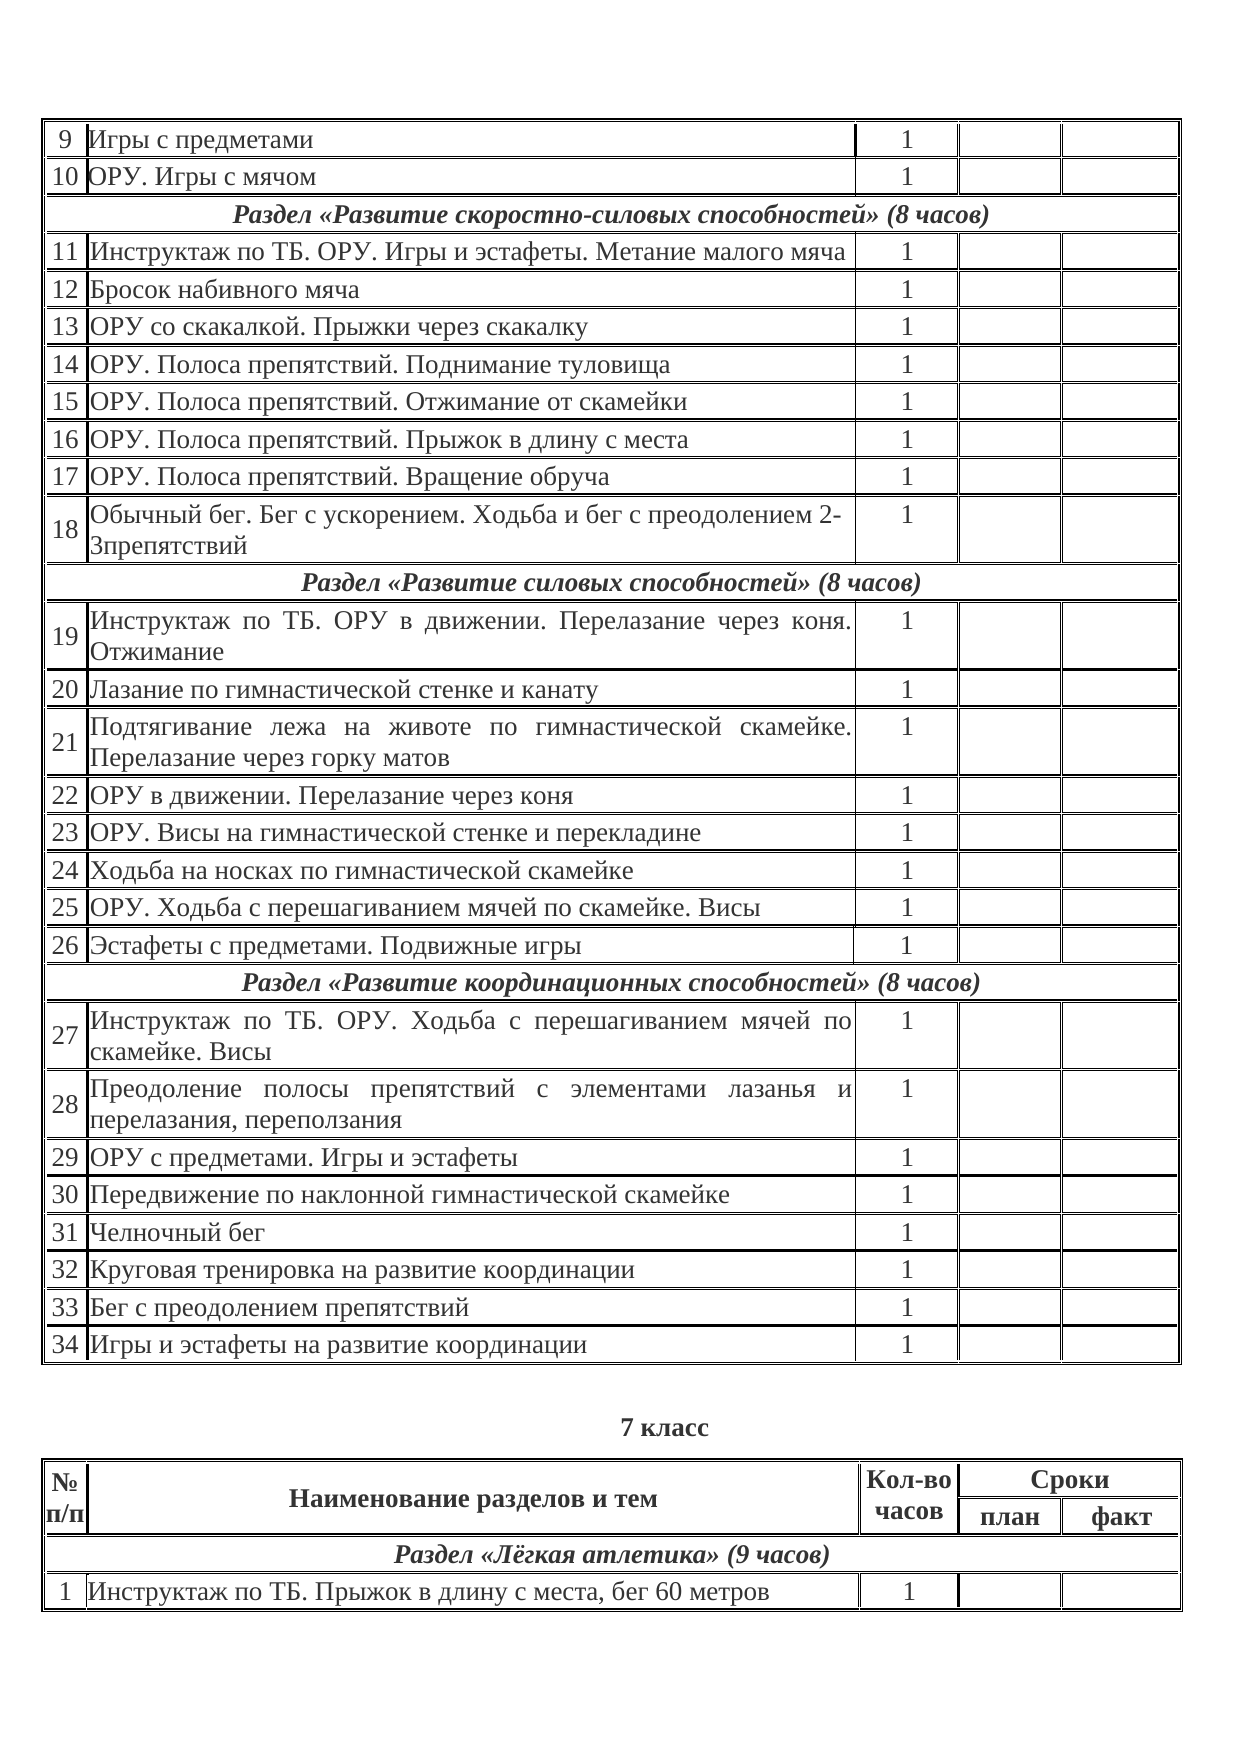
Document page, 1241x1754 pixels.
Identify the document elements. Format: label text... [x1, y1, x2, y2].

table_cell Инструктаж по ТБ. ОРУ. Игры и эстафеты. Метание малого мяча [89, 234, 855, 268]
table_cell ОРУ. Висы на гимнастической стенке и перекладине [89, 815, 855, 849]
table_cell 1 [856, 890, 957, 924]
table_cell 29 [45, 1136, 86, 1174]
table_cell 1 [856, 603, 957, 668]
table_cell 1 [856, 853, 957, 887]
table_cell [960, 422, 1060, 456]
table_cell ОРУ. Полоса препятствий. Отжимание от скамейки [89, 384, 855, 418]
table_cell Подтягивание лежа на животе по гимнастической скамейке. Перелазание через горку матов [89, 709, 855, 774]
table_cell [1063, 343, 1179, 381]
table_cell [1062, 122, 1178, 156]
text 7 класс [177, 1411, 1152, 1442]
table_cell 1 [856, 1252, 957, 1286]
table_cell 25 [43, 887, 87, 924]
table_cell [960, 384, 1060, 418]
table_cell 1 [856, 1327, 959, 1361]
table_cell ОРУ. Полоса препятствий. Прыжок в длину с места [89, 422, 855, 456]
table_cell 28 [43, 1068, 87, 1136]
table_cell 20 [43, 668, 86, 705]
table_cell 1 [856, 347, 957, 381]
table_cell [960, 272, 1060, 306]
table_cell 1 [43, 1571, 87, 1608]
table_cell [1062, 306, 1180, 343]
table_cell Обычный бег. Бег с ускорением. Ходьба и бег с преодолением 2-3препятствий [89, 497, 855, 562]
table_cell [1063, 924, 1179, 962]
table_cell 24 [45, 849, 86, 887]
table_cell Челночный бег [89, 1215, 855, 1249]
table_cell [960, 778, 1060, 812]
table_cell [1062, 1324, 1178, 1361]
table_cell [960, 1215, 1060, 1249]
table_cell [960, 1003, 1060, 1068]
table_cell Эстафеты с предметами. Подвижные игры [89, 928, 853, 962]
table_cell Бросок набивного мяча [89, 272, 855, 306]
table_cell [960, 1071, 1060, 1136]
table_header Сроки [958, 1462, 1180, 1496]
table_cell Лазание по гимнастической стенке и канату [89, 671, 855, 705]
table_cell 18 [45, 493, 86, 562]
table_cell 9 [45, 122, 87, 156]
table_cell Круговая тренировка на развитие координации [89, 1252, 855, 1286]
table_cell Инструктаж по ТБ. Прыжок в длину с места, бег 60 метров [87, 1574, 860, 1608]
table_cell Инструктаж по ТБ. ОРУ. Ходьба с перешагиванием мячей по скамейке. Висы [89, 1003, 855, 1068]
table_cell [1063, 493, 1179, 562]
table_cell [1063, 418, 1179, 456]
table_cell [1063, 705, 1179, 774]
table_cell [1062, 231, 1180, 268]
table_cell [960, 1140, 1060, 1174]
table_cell [960, 890, 1060, 924]
table_cell 1 [856, 709, 957, 774]
table_cell [959, 122, 1062, 156]
table_cell [1063, 1211, 1179, 1249]
table_cell ОРУ со скакалкой. Прыжки через скакалку [89, 309, 855, 343]
table_cell ОРУ с предметами. Игры и эстафеты [89, 1140, 855, 1174]
table_cell [1062, 887, 1180, 924]
table_cell Игры и эстафеты на развитие координации [87, 1327, 855, 1361]
table_cell [959, 1327, 1062, 1361]
table_cell [960, 928, 1060, 962]
table_cell 1 [860, 1574, 958, 1608]
table_cell [960, 1290, 1060, 1324]
table_cell [960, 1252, 1060, 1286]
table_cell ОРУ. Игры с мячом [89, 159, 855, 193]
table_cell [1063, 599, 1179, 668]
table_cell 31 [45, 1211, 86, 1249]
table_cell 1 [856, 1071, 957, 1136]
table_cell Ходьба на носках по гимнастической скамейке [89, 853, 855, 887]
table_cell [960, 159, 1060, 193]
table_cell 11 [43, 231, 87, 268]
table_cell [960, 309, 1060, 343]
table_cell [1062, 381, 1180, 418]
table_cell [960, 234, 1060, 268]
table_cell 1 [856, 1003, 957, 1068]
table_cell [1062, 812, 1180, 849]
table_cell Раздел «Лёгкая атлетика» (9 часов) [45, 1533, 1180, 1571]
table_cell [1062, 1068, 1180, 1136]
table_cell 12 [45, 268, 86, 306]
table_cell 32 [45, 1249, 86, 1286]
table_cell 1 [856, 159, 957, 193]
table_cell 13 [43, 306, 87, 343]
table_cell 1 [856, 778, 957, 812]
table_cell 1 [856, 309, 957, 343]
table_cell [1062, 456, 1180, 493]
table_cell план [960, 1499, 1060, 1533]
table_cell 30 [45, 1174, 86, 1211]
table_cell [958, 1574, 1062, 1608]
table_cell [960, 347, 1060, 381]
table_cell [1063, 1136, 1179, 1174]
table_cell Бег с преодолением препятствий [89, 1290, 855, 1324]
table_cell 1 [856, 384, 957, 418]
table_cell [1063, 1249, 1178, 1286]
table_cell [960, 815, 1060, 849]
table_cell 1 [856, 1140, 957, 1174]
table_cell 1 [856, 1177, 957, 1211]
table_cell [960, 459, 1060, 493]
table_cell 1 [856, 1290, 957, 1324]
table_cell Передвижение по наклонной гимнастической скамейке [89, 1177, 855, 1211]
table_cell Раздел «Развитие силовых способностей» (8 часов) [43, 562, 1180, 599]
table_cell [1063, 999, 1179, 1068]
table_cell ОРУ. Ходьба с перешагиванием мячей по скамейке. Висы [89, 890, 855, 924]
table_cell [960, 709, 1060, 774]
table_cell 1 [856, 671, 957, 705]
table_cell 14 [45, 343, 86, 381]
table_cell [1063, 774, 1179, 812]
table_cell 15 [43, 381, 87, 418]
table_cell [960, 603, 1060, 668]
table_cell 1 [854, 928, 957, 962]
table_cell Раздел «Развитие скоростно-силовых способностей» (8 часов) [45, 193, 1179, 231]
table_cell [1063, 849, 1179, 887]
table_header Кол-во часов [860, 1462, 958, 1533]
table_cell 19 [45, 599, 86, 668]
table_cell факт [1062, 1496, 1181, 1533]
table_cell ОРУ. Полоса препятствий. Поднимание туловища [89, 347, 855, 381]
table_cell Преодоление полосы препятствий с элементами лазанья и перелазания, переползания [89, 1071, 855, 1136]
table_cell [960, 671, 1060, 705]
table_cell [960, 853, 1060, 887]
table_cell 1 [856, 459, 957, 493]
table_cell 34 [45, 1324, 87, 1361]
table_cell Игры с предметами [87, 122, 855, 156]
table_header № п/п [45, 1460, 87, 1533]
table_cell 1 [856, 497, 957, 562]
table_cell ОРУ. Полоса препятствий. Вращение обруча [89, 459, 855, 493]
table_cell [1062, 1571, 1181, 1608]
table_cell 21 [45, 705, 86, 774]
table_cell [1063, 1286, 1179, 1324]
table_cell [960, 1177, 1060, 1211]
table_header Наименование разделов и тем [87, 1462, 860, 1533]
table_cell ОРУ в движении. Перелазание через коня [89, 778, 855, 812]
table_cell 1 [856, 1215, 957, 1249]
table_cell 17 [43, 456, 87, 493]
table_cell Инструктаж по ТБ. ОРУ в движении. Перелазание через коня. Отжимание [89, 603, 855, 668]
table_cell 16 [45, 418, 86, 456]
table_cell 22 [45, 774, 86, 812]
table_cell [960, 497, 1060, 562]
table_cell [1062, 156, 1180, 193]
table_cell 1 [856, 815, 957, 849]
table_cell 33 [45, 1286, 86, 1324]
table_cell 10 [43, 156, 87, 193]
table_cell Раздел «Развитие координационных способностей» (8 часов) [43, 962, 1180, 999]
table_cell 27 [45, 999, 86, 1068]
table_cell 1 [855, 122, 959, 156]
table_cell [1063, 668, 1180, 705]
table_cell 1 [856, 422, 957, 456]
table_cell 26 [45, 924, 86, 962]
table_cell [1063, 268, 1179, 306]
table_cell 1 [856, 234, 957, 268]
table_cell 1 [856, 272, 957, 306]
table_cell [1063, 1174, 1178, 1211]
table_cell 23 [43, 812, 87, 849]
